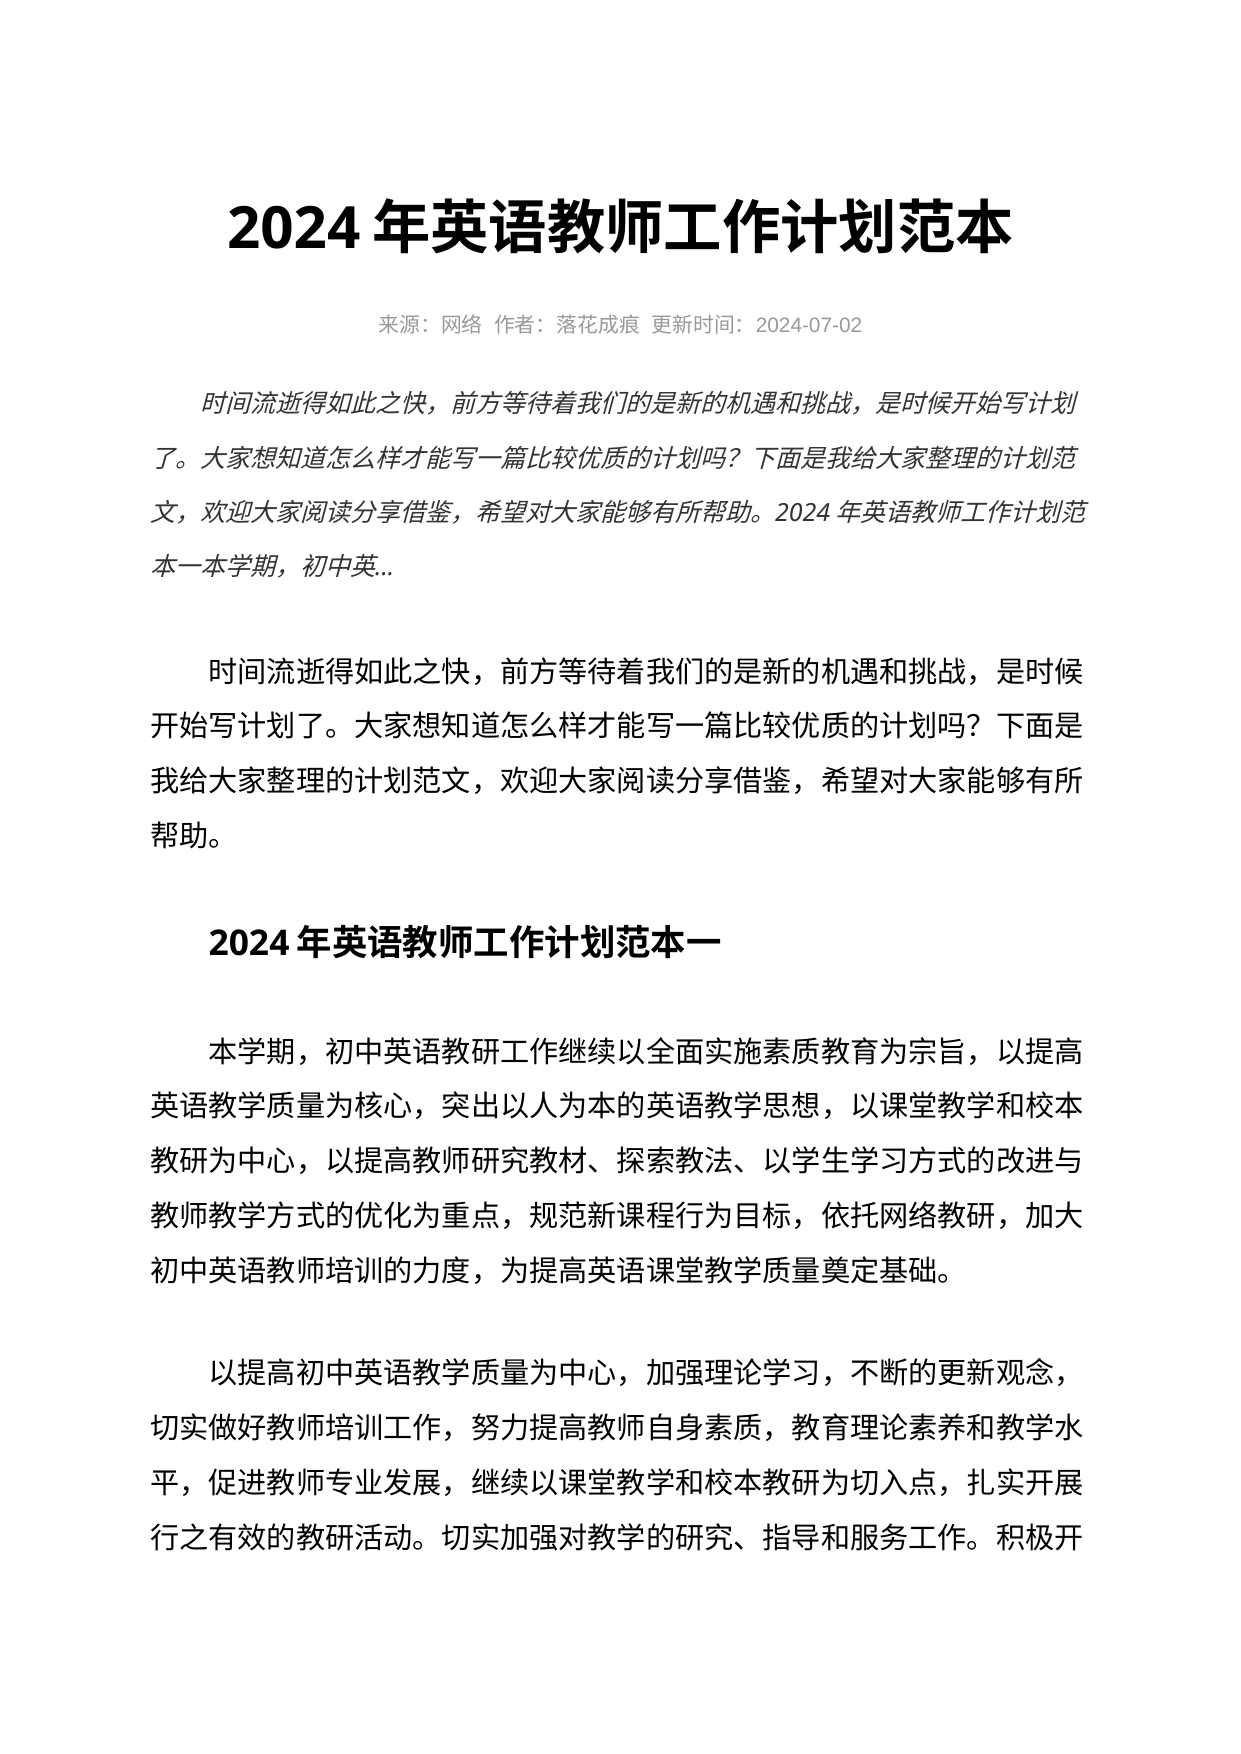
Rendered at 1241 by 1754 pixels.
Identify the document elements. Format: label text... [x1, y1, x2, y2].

text 本学期，初中英语教研工作继续以全面实施素质教育为宗旨，以提高英语教学质量为核心，突出以人为本的英语教学思想，以课堂教学和校本教研为中心，以提高教师研究教材、探索教法、以学生学习方式的改进与教师教学方式的优化为重点，规范新课程行为目标，依托网络教研，加大初中英语教师培训的力度，为提高英语课堂教学质量奠定基础。 [150, 1028, 1090, 1290]
text 2024年英语教师工作计划范本一 [150, 914, 1090, 966]
text 时间流逝得如此之快，前方等待着我们的是新的机遇和挑战，是时候开始写计划了。大家想知道怎么样才能写一篇比较优质的计划吗？下面是我给大家整理的计划范文，欢迎大家阅读分享借鉴，希望对大家能够有所帮助。2024年英语教师工作计划范本一本学期，初中英... [150, 384, 1090, 583]
text 时间流逝得如此之快，前方等待着我们的是新的机遇和挑战，是时候开始写计划了。大家想知道怎么样才能写一篇比较优质的计划吗？下面是我给大家整理的计划范文，欢迎大家阅读分享借鉴，希望对大家能够有所帮助。 [150, 648, 1090, 855]
subtitle 2024年英语教师工作计划范本 [150, 181, 1090, 266]
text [150, 1349, 1090, 1556]
text 来源：网络 作者：落花成痕 更新时间：2024-07-02 [150, 313, 1090, 337]
